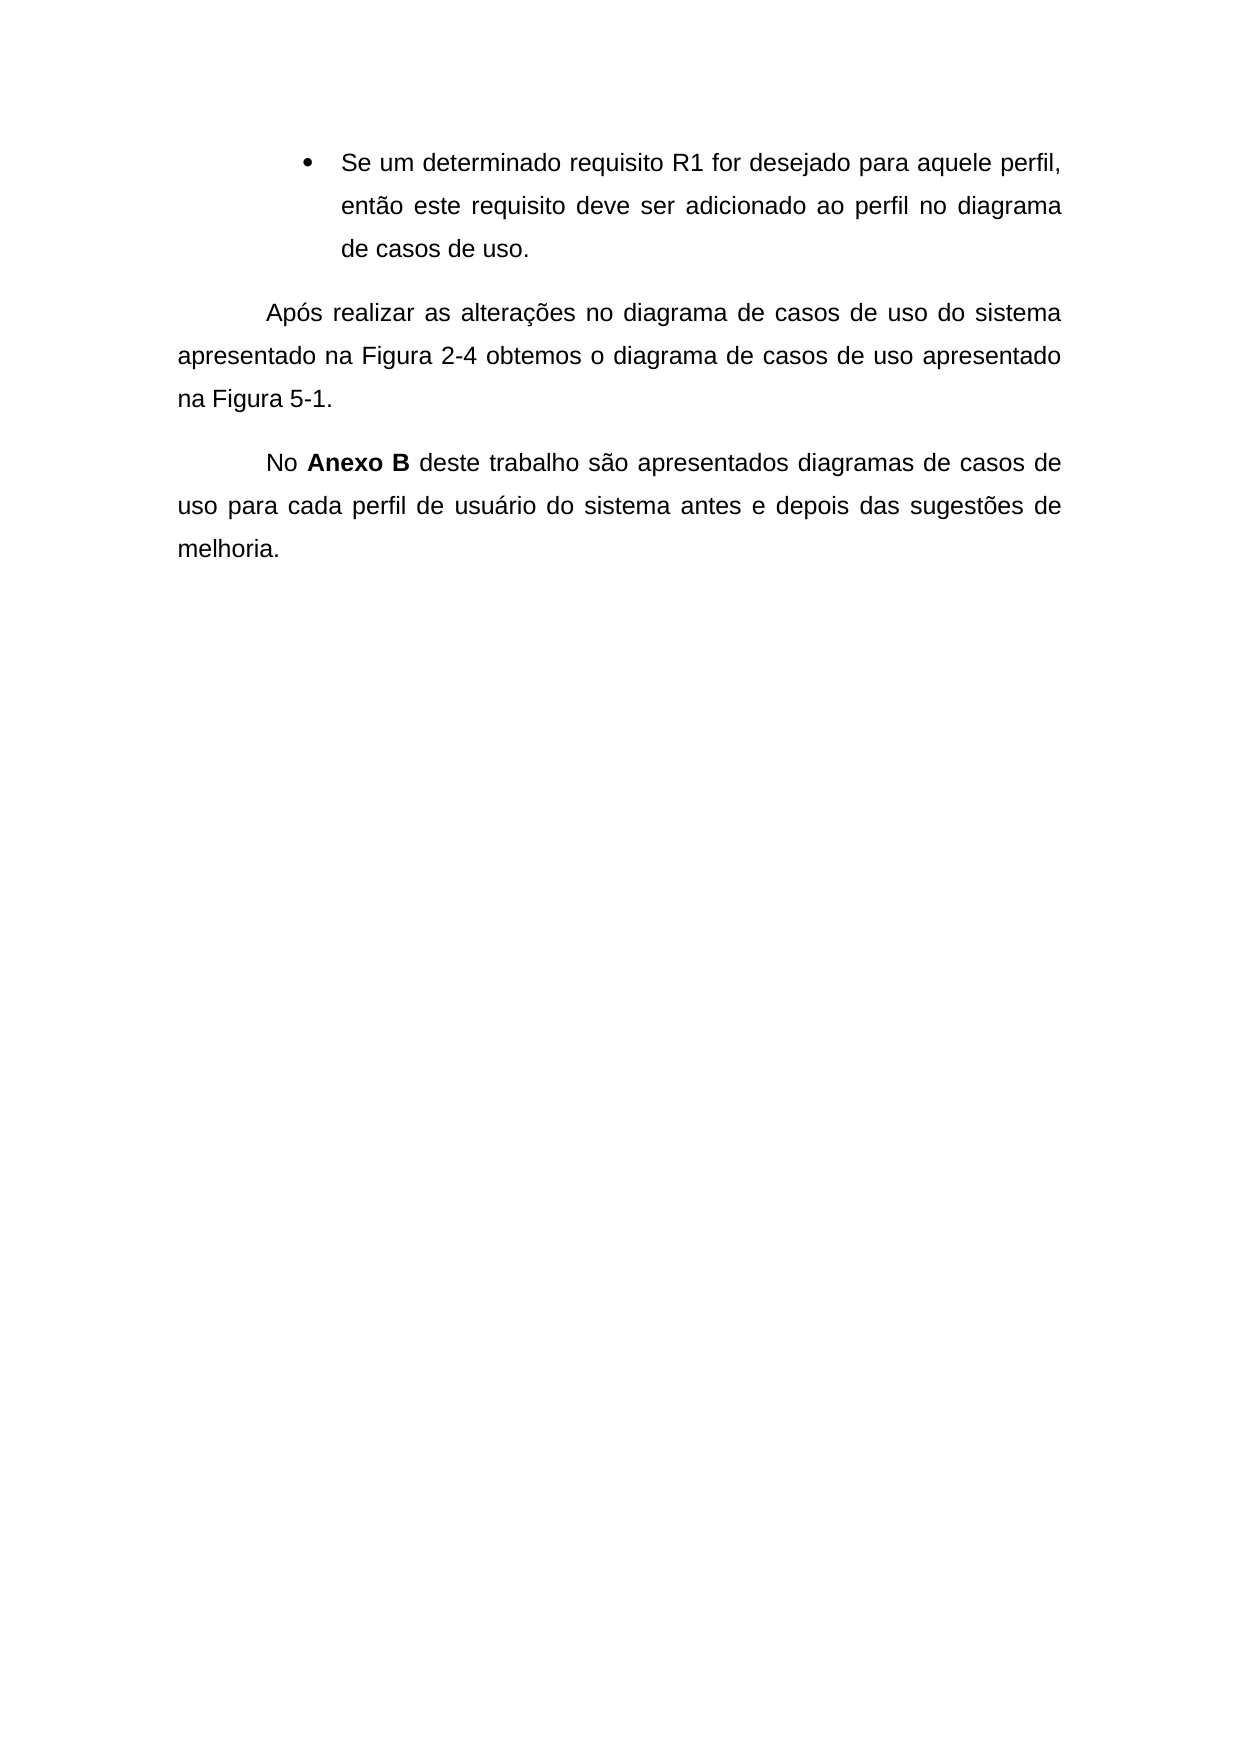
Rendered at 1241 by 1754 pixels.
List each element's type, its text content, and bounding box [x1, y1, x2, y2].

list Se um determinado requisito R1 for desejado para aquele perfil, então este requisito deve ser adicionado ao perfil no diagrama de casos de uso. [303, 148, 1063, 263]
text Após realizar as alterações no diagrama de casos de uso do sistema apresentado na Figura 2-4 obtemos o diagrama de casos de uso apresentado na Figura 5-1. [177, 298, 1063, 413]
text No Anexo B deste trabalho são apresentados diagramas de casos de uso para cada perfil de usuário do sistema antes e depois das sugestões de melhoria. [177, 448, 1063, 563]
